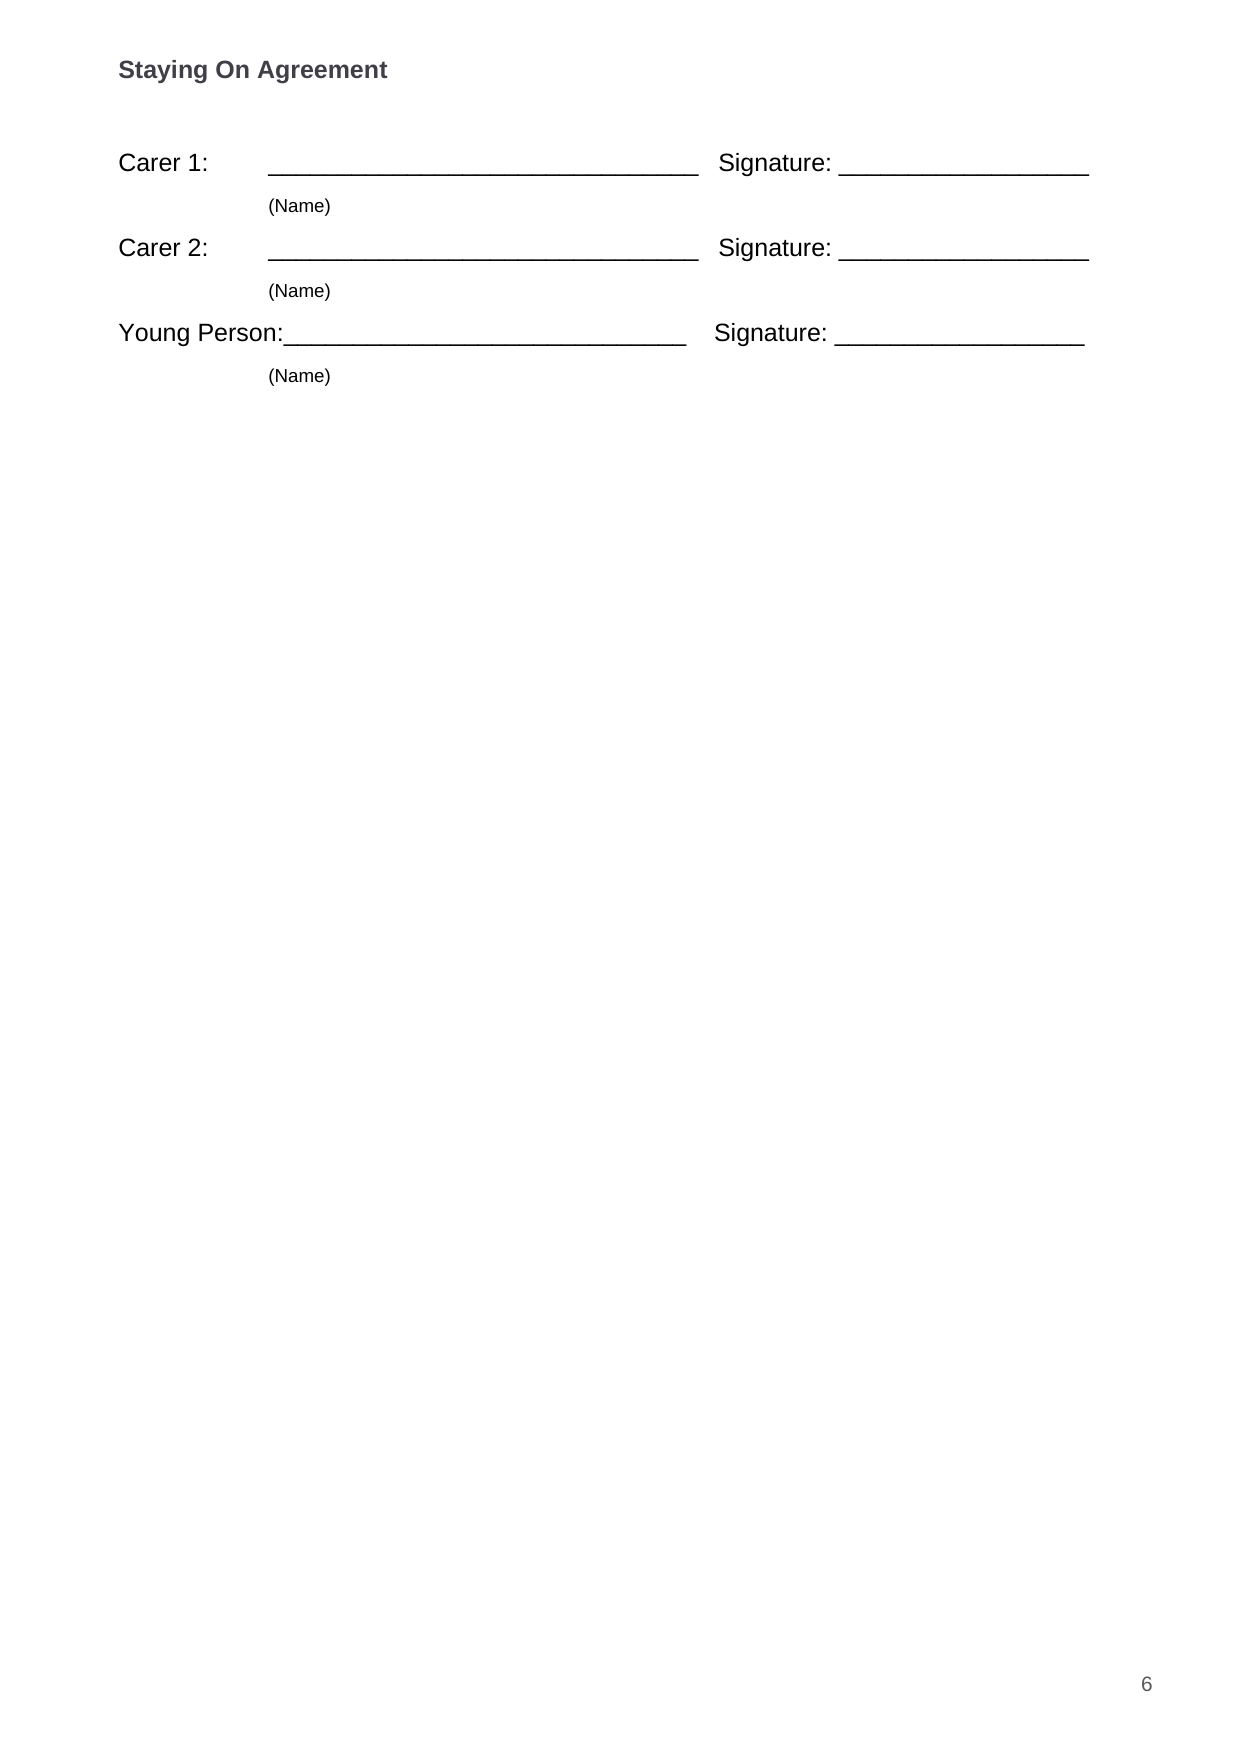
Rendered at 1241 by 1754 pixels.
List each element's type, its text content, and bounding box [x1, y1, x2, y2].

text Carer 1: _______________________________ Signature: __________________ [118, 148, 1122, 176]
text (Name) [193, 365, 1122, 387]
text (Name) [118, 280, 1122, 302]
text Young Person:_____________________________ Signature: __________________ [118, 318, 1122, 347]
text (Name) [268, 195, 1122, 216]
text Carer 2: _______________________________ Signature: __________________ [118, 233, 1122, 262]
